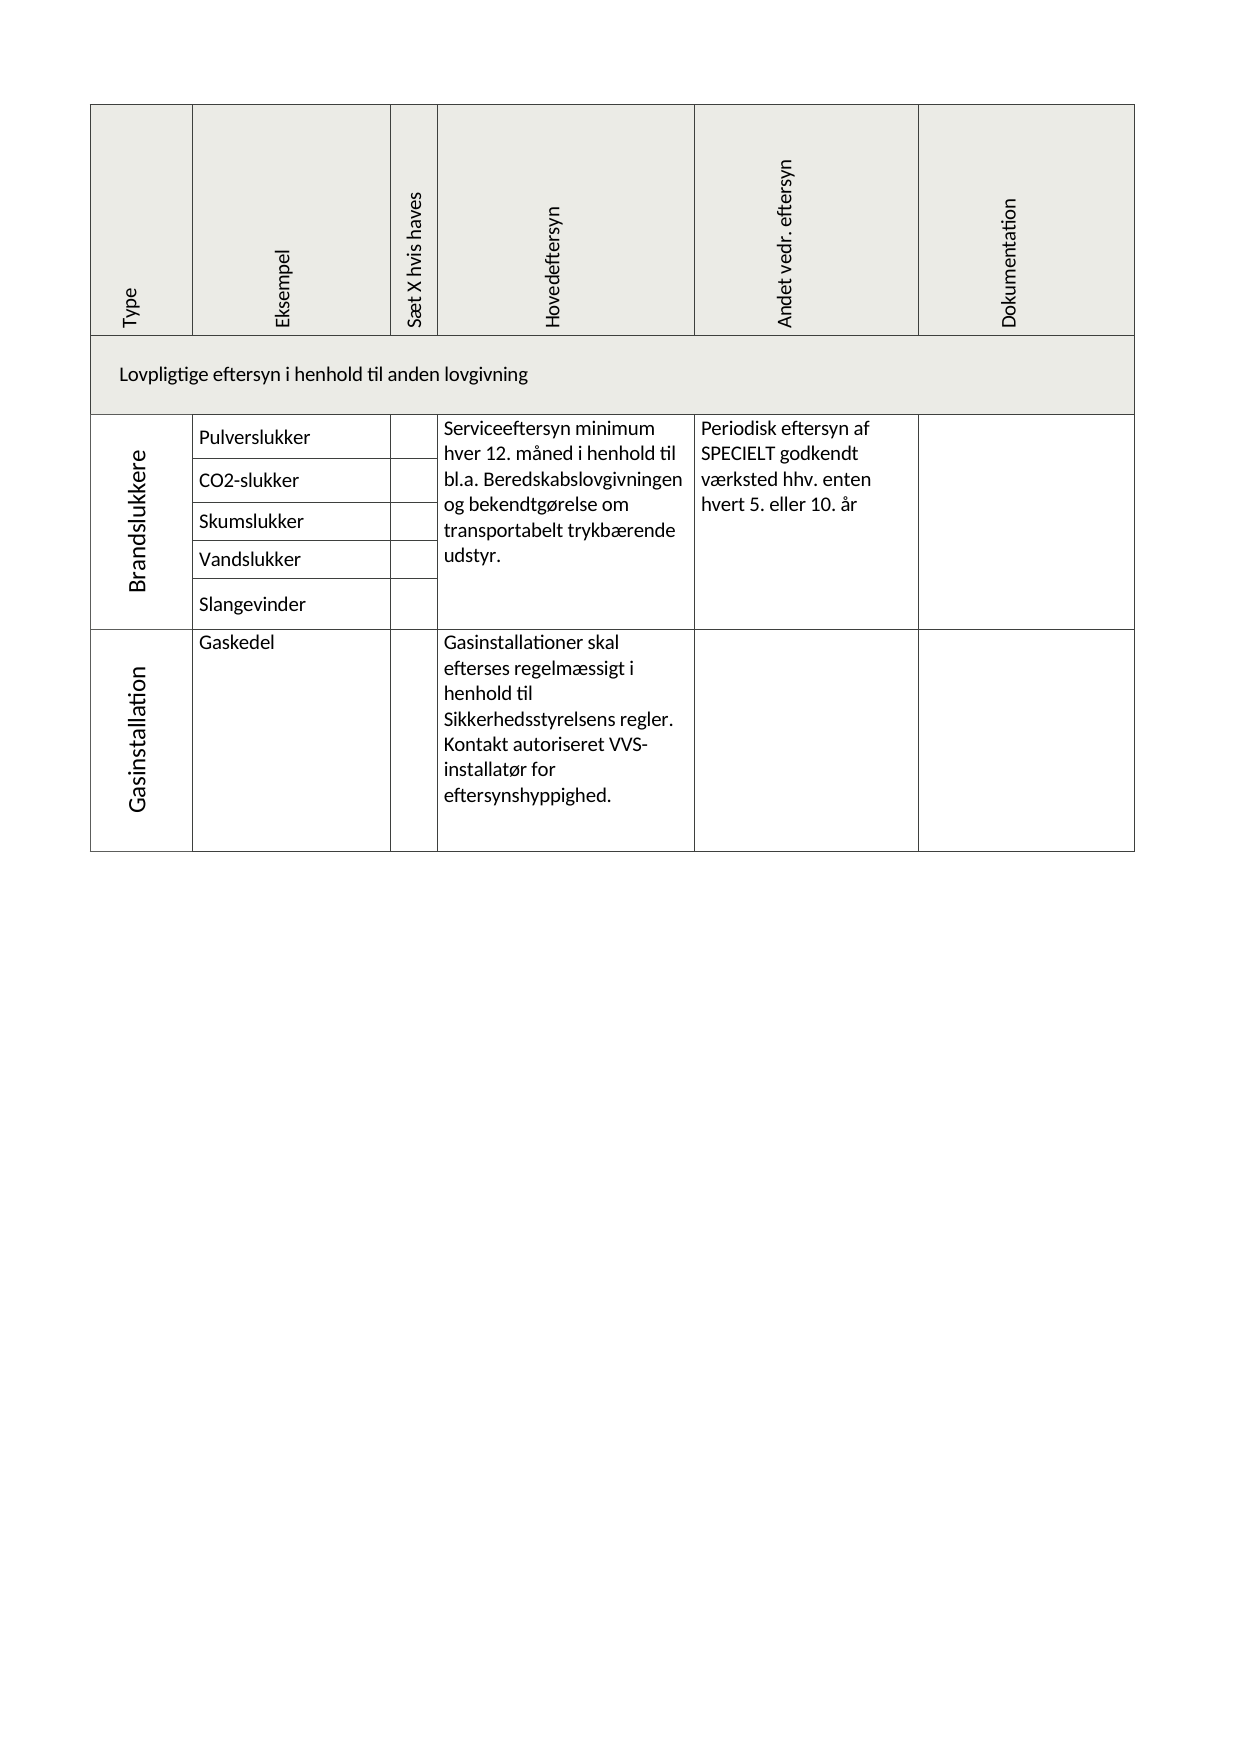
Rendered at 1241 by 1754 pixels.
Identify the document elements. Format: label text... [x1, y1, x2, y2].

table_cell Gasinstallationer skal efterses regelmæssigt i henhold til Sikkerhedsstyrelsens regler. Kontakt autoriseret VVS-installatør for eftersynshyppighed. [438, 630, 694, 851]
table_cell Lovpligtige eftersyn i henhold til anden lovgivning [91, 336, 1134, 414]
table_cell Gasinstallation [91, 630, 192, 851]
table_header Type [91, 105, 192, 335]
table_cell [391, 541, 437, 578]
table_cell [391, 459, 437, 502]
table_cell [391, 630, 437, 851]
table_cell [391, 579, 437, 628]
table_cell [919, 415, 1134, 628]
table_header Hovedeftersyn [438, 105, 694, 335]
table_cell [391, 503, 437, 540]
table_cell Gaskedel [193, 630, 390, 851]
table_cell Brandslukkere [91, 415, 192, 628]
table_cell Skumslukker [193, 503, 390, 540]
table_header Andet vedr. eftersyn [695, 105, 918, 335]
table_cell Slangevinder [193, 579, 390, 628]
table_cell Periodisk eftersyn af SPECIELT godkendt værksted hhv. enten hvert 5. eller 10. år [695, 415, 918, 628]
table_cell Serviceeftersyn minimum hver 12. måned i henhold til bl.a. Beredskabslovgivningen og bekendtgørelse om transportabelt trykbærende udstyr. [438, 415, 694, 628]
table_cell [391, 415, 437, 458]
table_cell [919, 630, 1134, 851]
table_header Dokumentation [919, 105, 1134, 335]
table_header Eksempel [193, 105, 390, 335]
table_cell CO2-slukker [193, 459, 390, 502]
table_cell [695, 630, 918, 851]
table_header Sæt X hvis haves [391, 105, 437, 335]
table_cell Vandslukker [193, 541, 390, 578]
table_cell Pulverslukker [193, 415, 390, 458]
